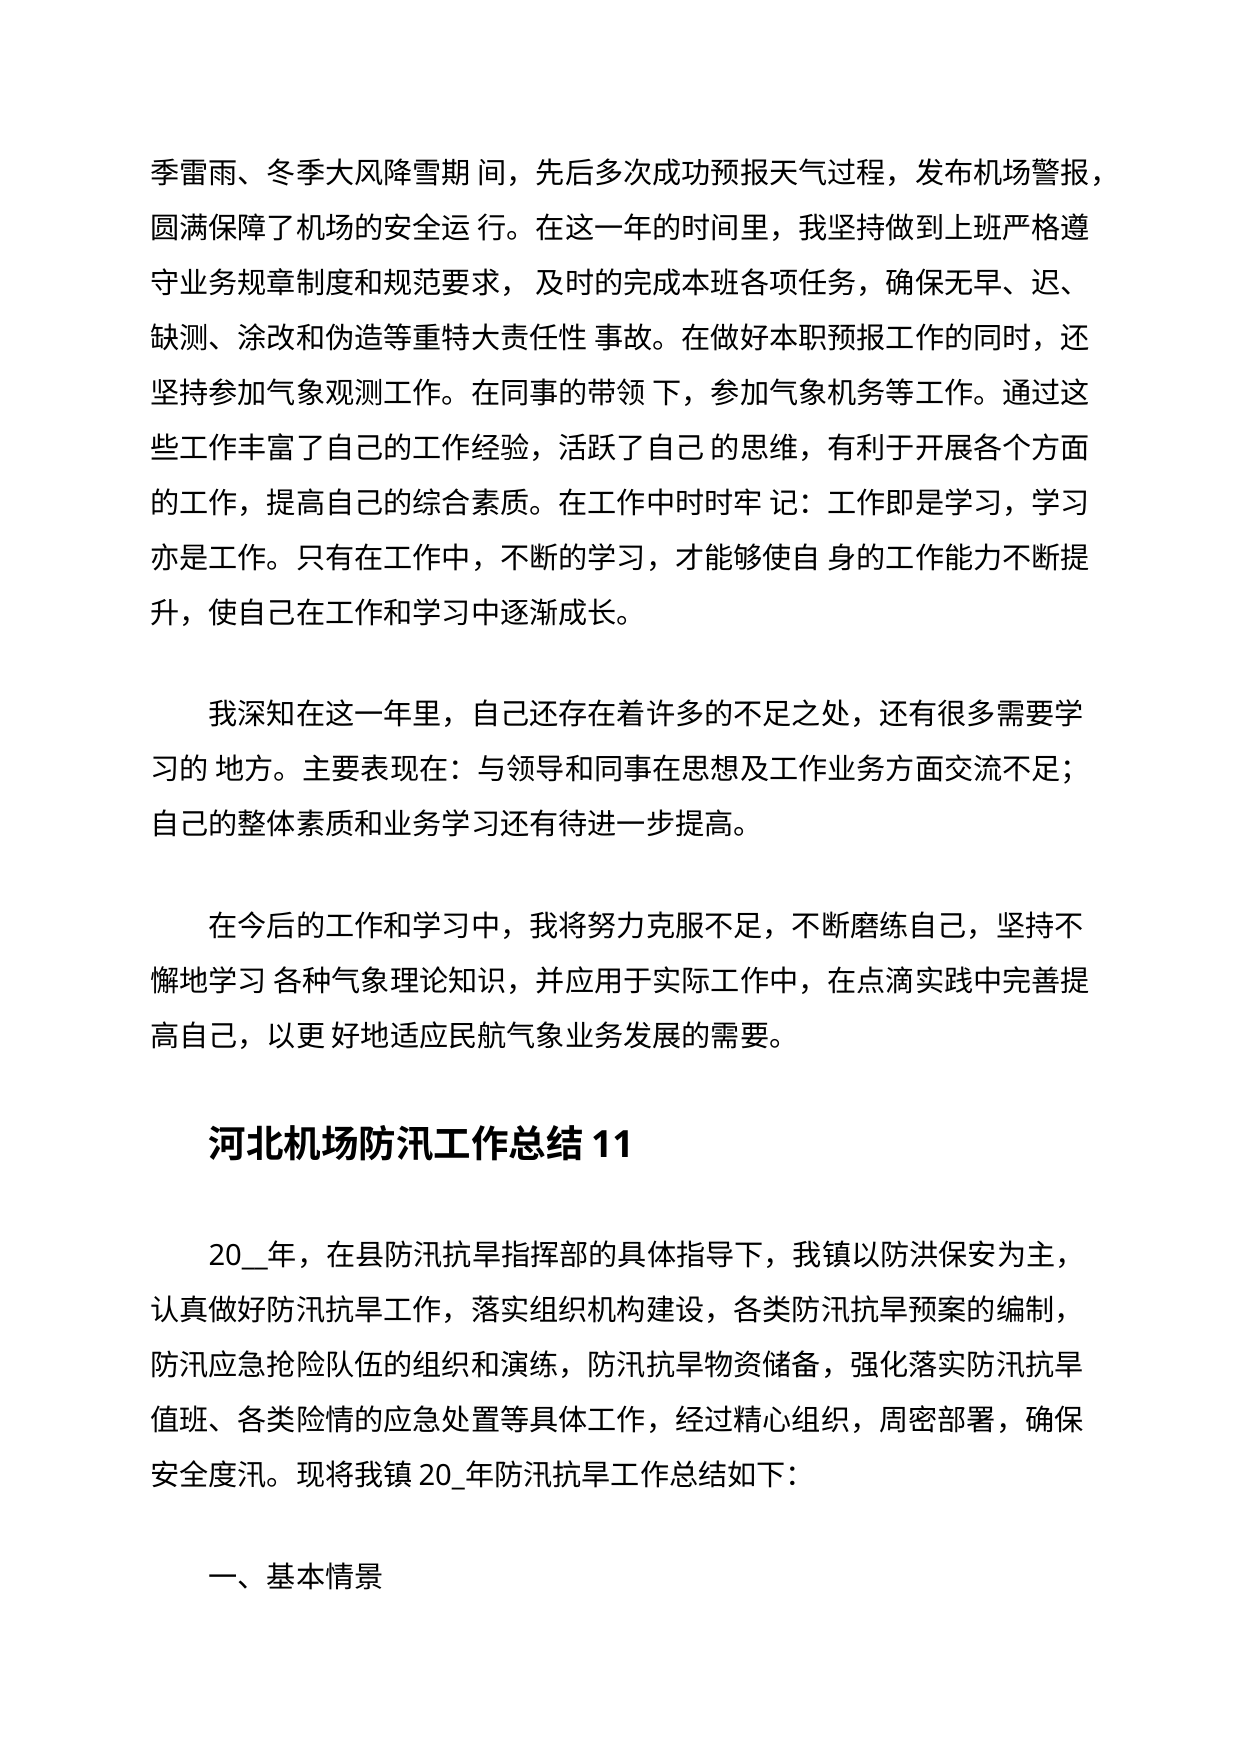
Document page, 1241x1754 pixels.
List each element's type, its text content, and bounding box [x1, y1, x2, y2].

text 20__年，在县防汛抗旱指挥部的具体指导下，我镇以防洪保安为主，认真做好防汛抗旱工作，落实组织机构建设，各类防汛抗旱预案的编制，防汛应急抢险队伍的组织和演练，防汛抗旱物资储备，强化落实防汛抗旱值班、各类险情的应急处置等具体工作，经过精心组织，周密部署，确保安全度汛。现将我镇20_年防汛抗旱工作总结如下： [150, 1232, 1090, 1494]
text 在今后的工作和学习中，我将努力克服不足，不断磨练自己，坚持不懈地学习 各种气象理论知识，并应用于实际工作中，在点滴实践中完善提高自己，以更 好地适应民航气象业务发展的需要。 [150, 902, 1090, 1054]
text 我深知在这一年里，自己还存在着许多的不足之处，还有很多需要学习的 地方。主要表现在：与领导和同事在思想及工作业务方面交流不足；自己的整体素质和业务学习还有待进一步提高。 [150, 691, 1090, 843]
text 河北机场防汛工作总结11 [150, 1114, 1090, 1168]
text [150, 150, 1090, 631]
text 一、基本情景 [150, 1553, 1090, 1596]
